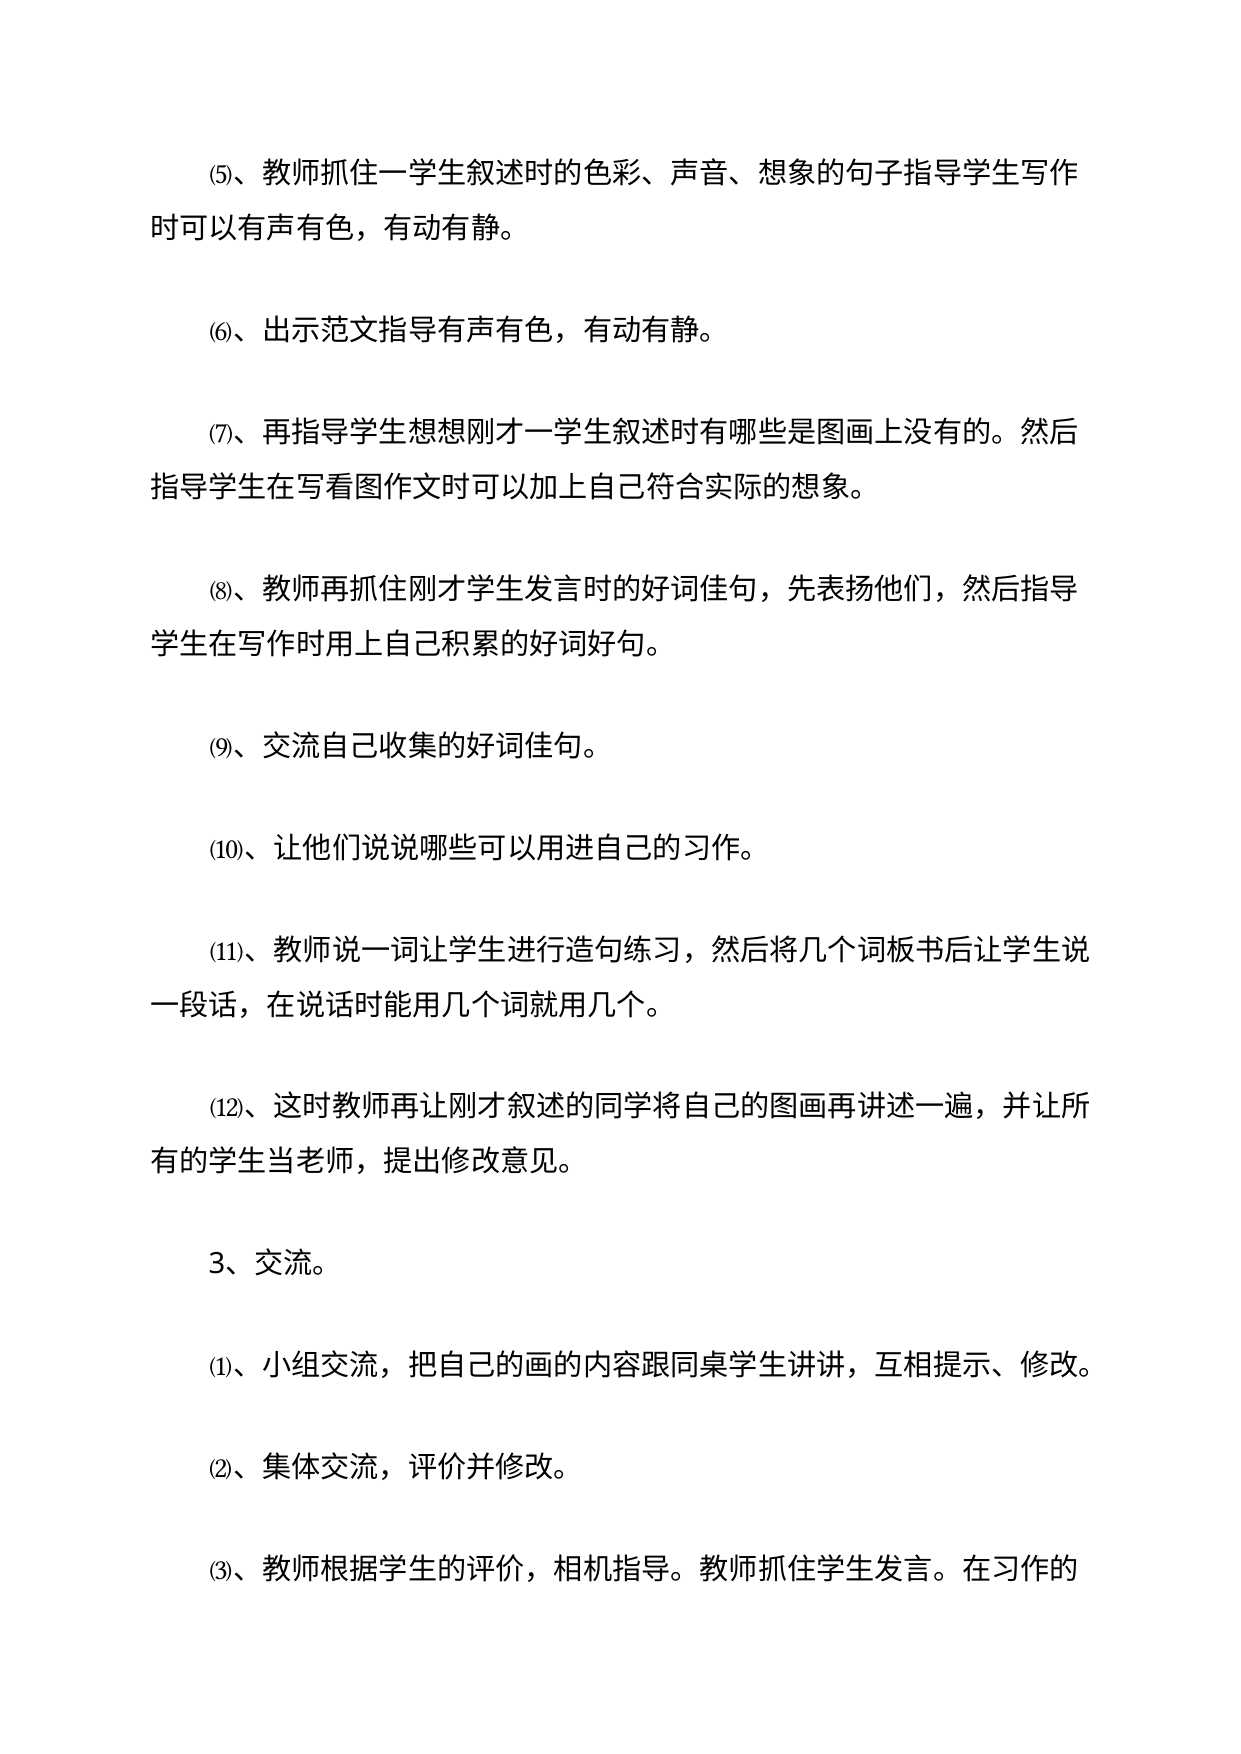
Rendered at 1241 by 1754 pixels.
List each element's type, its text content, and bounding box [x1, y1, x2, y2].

text ⑿、这时教师再让刚才叙述的同学将自己的图画再讲述一遍，并让所有的学生当老师，提出修改意见。 [150, 1083, 1090, 1180]
text ⑼、交流自己收集的好词佳句。 [150, 722, 1090, 765]
text ⑵、集体交流，评价并修改。 [150, 1444, 1090, 1486]
text 3、交流。 [150, 1240, 1090, 1282]
text ⑴、小组交流，把自己的画的内容跟同桌学生讲讲，互相提示、修改。 [150, 1342, 1090, 1384]
text ⑽、让他们说说哪些可以用进自己的习作。 [150, 824, 1090, 867]
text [150, 1546, 1090, 1588]
text ⑸、教师抓住一学生叙述时的色彩、声音、想象的句子指导学生写作时可以有声有色，有动有静。 [150, 150, 1090, 247]
text ⑾、教师说一词让学生进行造句练习，然后将几个词板书后让学生说一段话，在说话时能用几个词就用几个。 [150, 926, 1090, 1023]
text ⑹、出示范文指导有声有色，有动有静。 [150, 307, 1090, 349]
text ⑻、教师再抓住刚才学生发言时的好词佳句，先表扬他们，然后指导学生在写作时用上自己积累的好词好句。 [150, 566, 1090, 663]
text ⑺、再指导学生想想刚才一学生叙述时有哪些是图画上没有的。然后指导学生在写看图作文时可以加上自己符合实际的想象。 [150, 409, 1090, 506]
